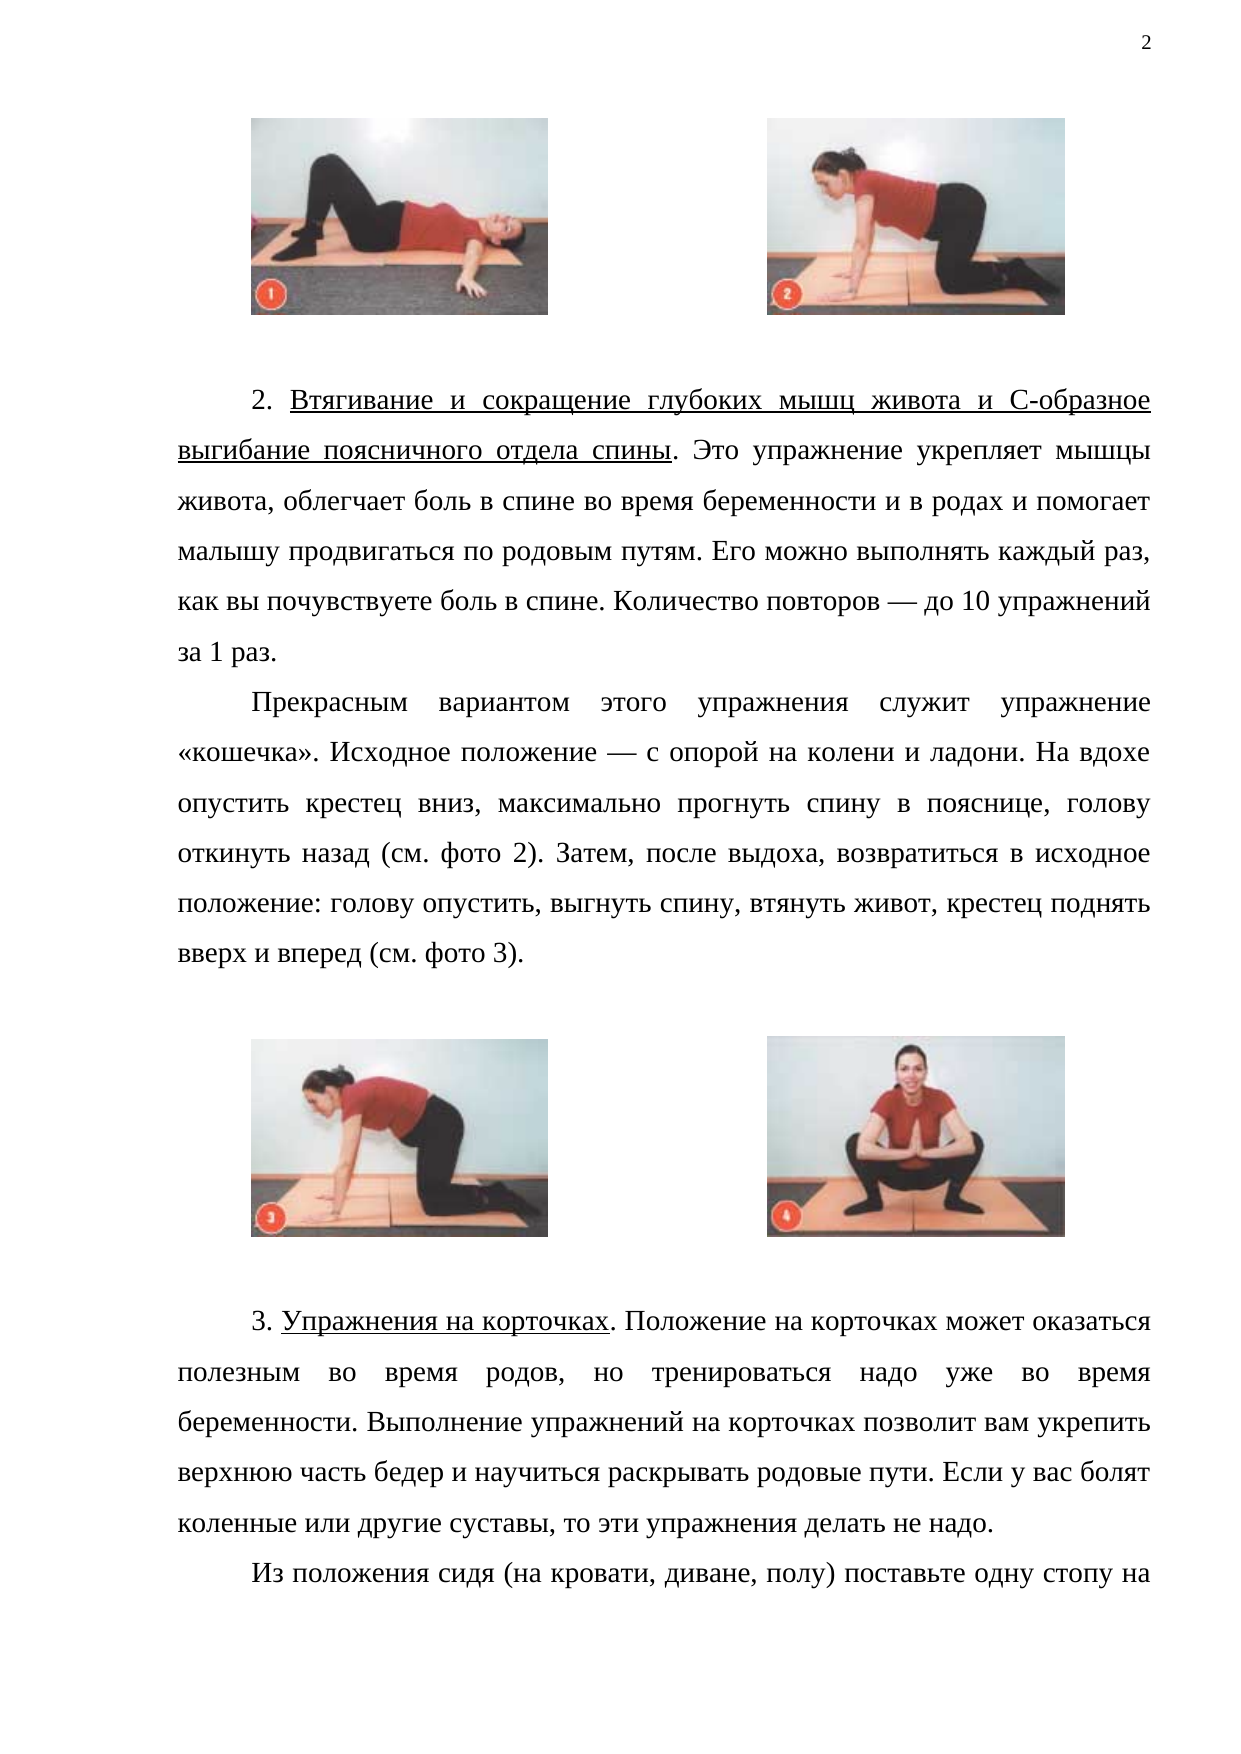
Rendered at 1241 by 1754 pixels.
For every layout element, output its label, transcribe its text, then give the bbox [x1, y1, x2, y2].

picture [251, 118, 548, 315]
picture [767, 1036, 1065, 1237]
text 3. Упражнения на корточках. Положение на корточках может оказаться полезным во время родов, но тренироваться надо уже во время беременности. Выполнение упражнений на корточках позволит вам укрепить верхнюю часть бедер и научиться раскрывать родовые пути. Если у вас болят коленные или другие суставы, то эти упражнения делать не надо. [177, 1303, 1152, 1538]
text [177, 1555, 1152, 1588]
text Прекрасным вариантом этого упражнения служит упражнение «кошечка». Исходное положение — с опорой на колени и ладони. На вдохе опустить крестец вниз, максимально прогнуть спину в пояснице, голову откинуть назад (см. фото 2). Затем, после выдоха, возвратиться в исходное положение: голову опустить, выгнуть спину, втянуть живот, крестец поднять вверх и вперед (см. фото 3). [177, 684, 1152, 969]
text 2. Втягивание и сокращение глубоких мышц живота и С-образное выгибание поясничного отдела спины. Это упражнение укрепляет мышцы живота, облегчает боль в спине во время беременности и в родах и помогает малышу продвигаться по родовым путям. Его можно выполнять каждый раз, как вы почувствуете боль в спине. Количество повторов — до 10 упражнений за 1 раз. [177, 382, 1152, 667]
picture [767, 118, 1065, 315]
picture [251, 1039, 548, 1237]
